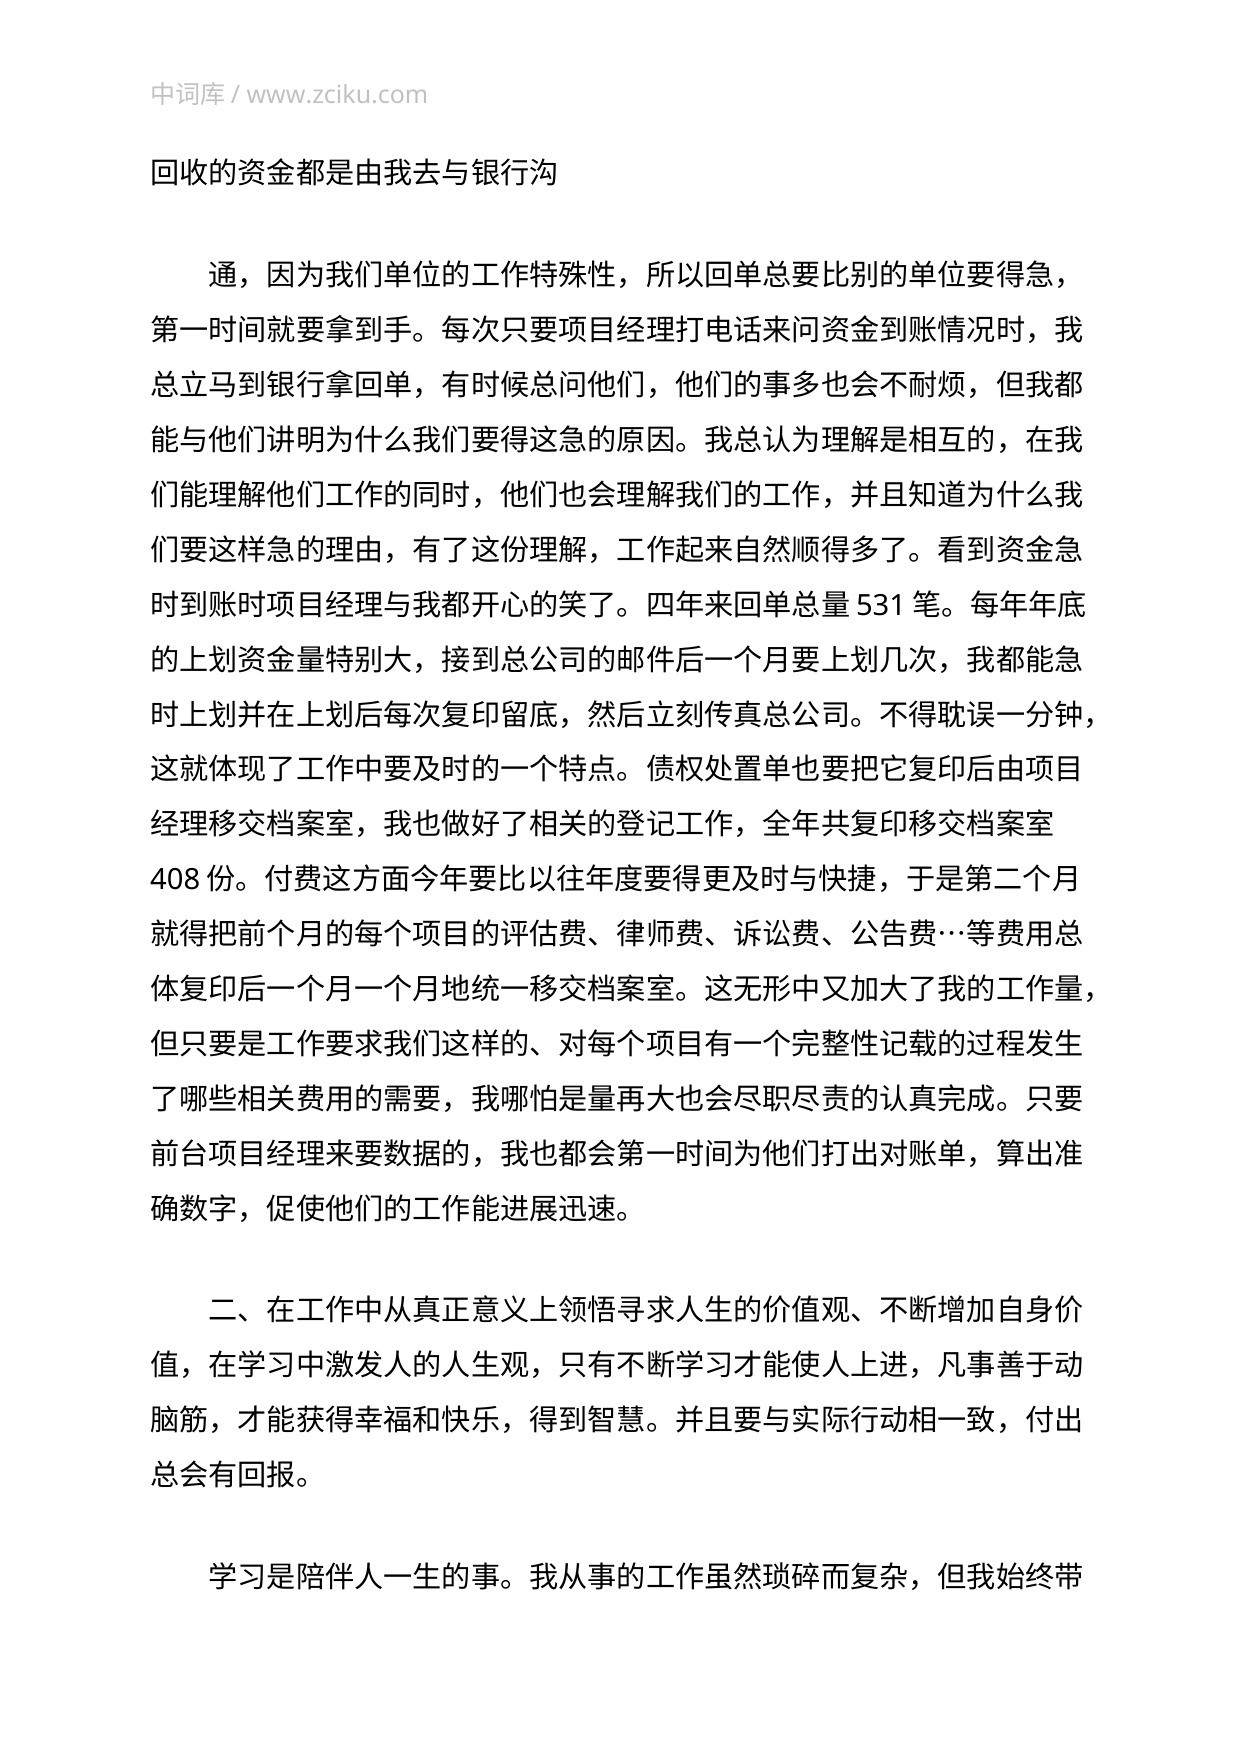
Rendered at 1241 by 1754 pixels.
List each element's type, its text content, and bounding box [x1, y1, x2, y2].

text 通，因为我们单位的工作特殊性，所以回单总要比别的单位要得急，第一时间就要拿到手。每次只要项目经理打电话来问资金到账情况时，我总立马到银行拿回单，有时候总问他们，他们的事多也会不耐烦，但我都能与他们讲明为什么我们要得这急的原因。我总认为理解是相互的，在我们能理解他们工作的同时，他们也会理解我们的工作，并且知道为什么我们要这样急的理由，有了这份理解，工作起来自然顺得多了。看到资金急时到账时项目经理与我都开心的笑了。四年来回单总量531笔。每年年底的上划资金量特别大，接到总公司的邮件后一个月要上划几次，我都能急时上划并在上划后每次复印留底，然后立刻传真总公司。不得耽误一分钟，这就体现了工作中要及时的一个特点。债权处置单也要把它复印后由项目经理移交档案室，我也做好了相关的登记工作，全年共复印移交档案室408份。付费这方面今年要比以往年度要得更及时与快捷，于是第二个月就得把前个月的每个项目的评估费、律师费、诉讼费、公告费…等费用总体复印后一个月一个月地统一移交档案室。这无形中又加大了我的工作量，但只要是工作要求我们这样的、对每个项目有一个完整性记载的过程发生了哪些相关费用的需要，我哪怕是量再大也会尽职尽责的认真完成。只要前台项目经理来要数据的，我也都会第一时间为他们打出对账单，算出准确数字，促使他们的工作能进展迅速。 [150, 252, 1090, 1227]
text 二、在工作中从真正意义上领悟寻求人生的价值观、不断增加自身价值，在学习中激发人的人生观，只有不断学习才能使人上进，凡事善于动脑筋，才能获得幸福和快乐，得到智慧。并且要与实际行动相一致，付出总会有回报。 [150, 1287, 1090, 1494]
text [150, 150, 1090, 192]
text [150, 1553, 1090, 1596]
